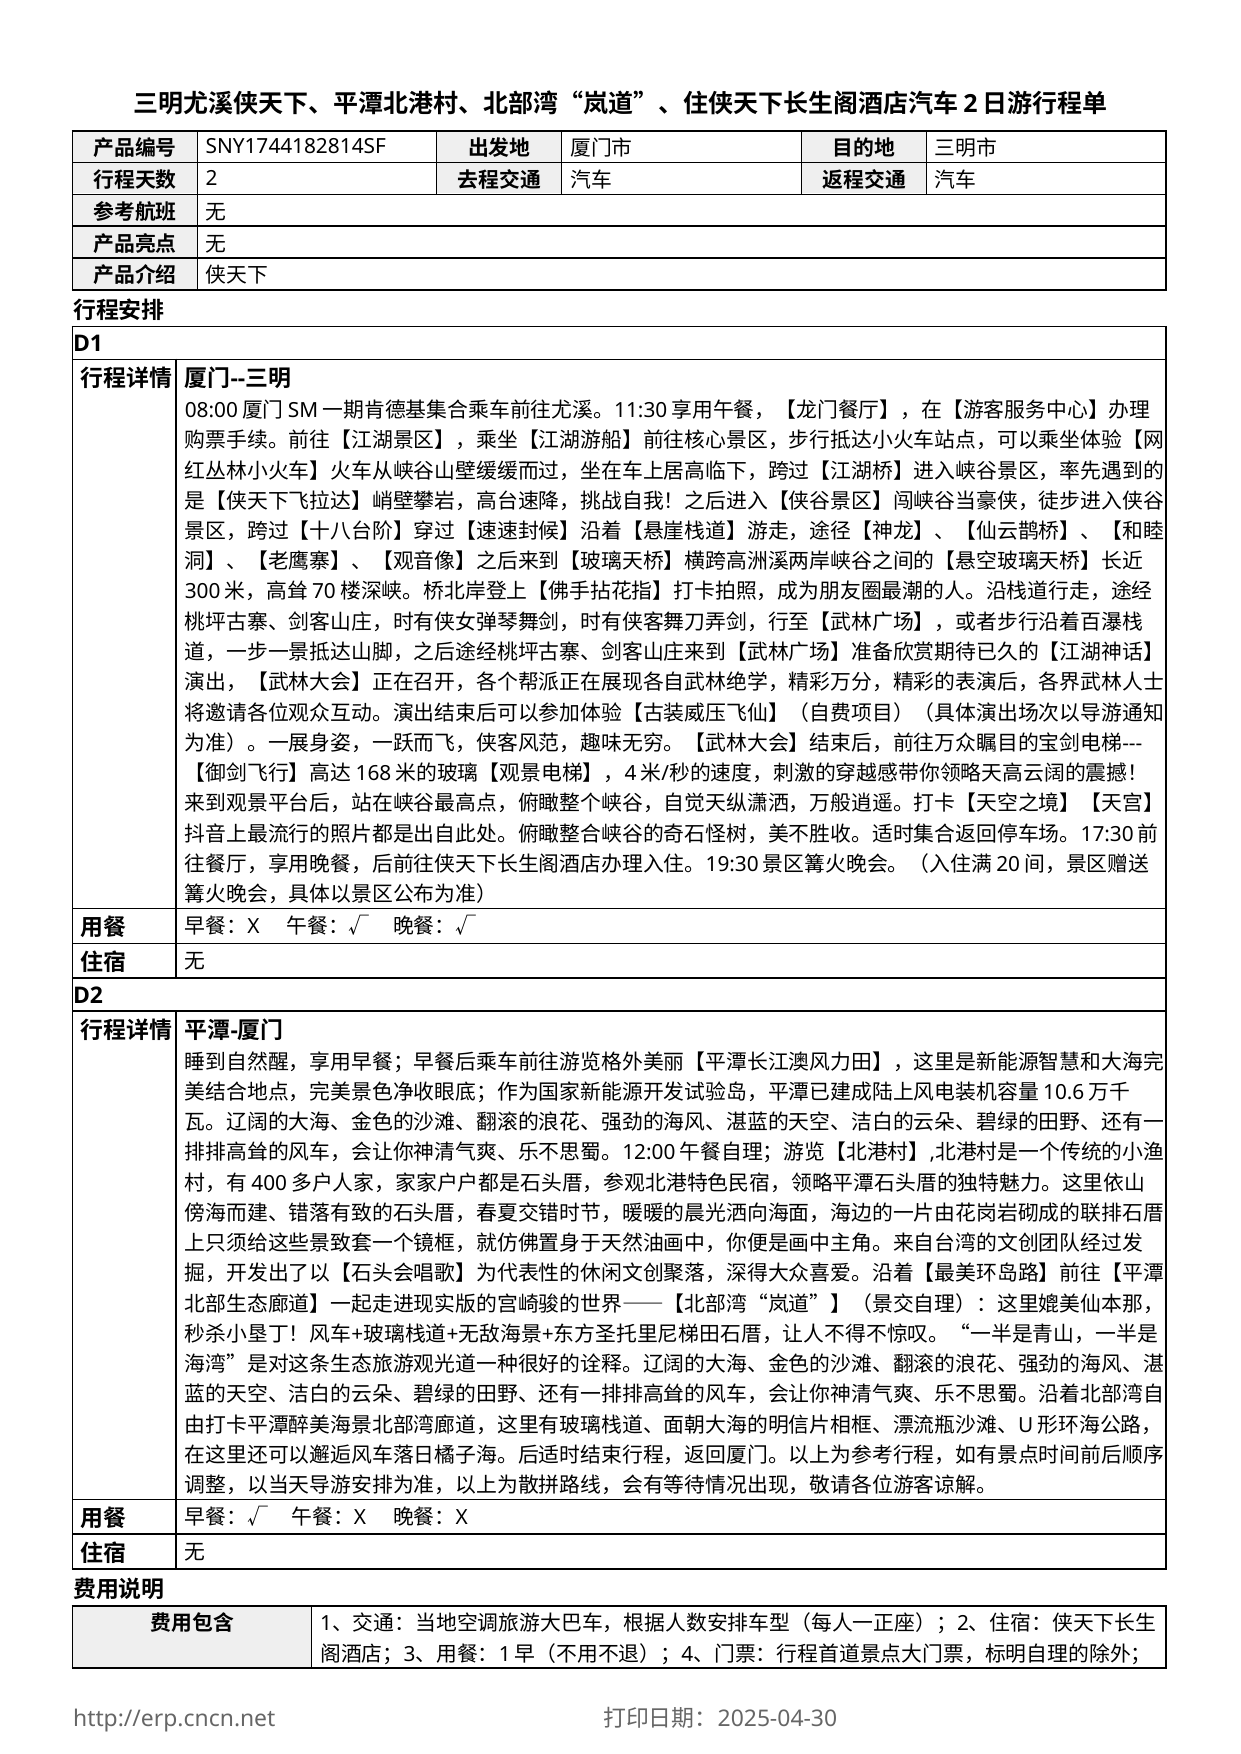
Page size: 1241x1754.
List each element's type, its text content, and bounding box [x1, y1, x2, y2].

table_cell 去程交通 [437, 163, 561, 193]
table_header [312, 1607, 1165, 1667]
table_cell 早餐：√ 午餐：X 晚餐：X [177, 1500, 1165, 1533]
table_cell 无 [177, 1535, 1165, 1568]
table_header 费用包含 [73, 1607, 311, 1667]
table_cell 行程详情 [73, 1012, 175, 1498]
table_cell 行程天数 [73, 163, 197, 193]
text 费用说明 [73, 1571, 1167, 1604]
table_cell 用餐 [73, 909, 175, 942]
table_cell 产品亮点 [73, 227, 197, 257]
table_cell 汽车 [927, 163, 1165, 193]
table_cell 汽车 [562, 163, 801, 193]
table_cell 产品介绍 [73, 259, 197, 289]
table_cell 返程交通 [802, 163, 926, 193]
table_header SNY1744182814SF [198, 132, 436, 162]
table_cell 参考航班 [73, 195, 197, 225]
table_cell D2 [73, 979, 1165, 1010]
table_header 厦门市 [562, 132, 801, 162]
table_header 目的地 [802, 132, 926, 162]
table_cell 住宿 [73, 944, 175, 977]
text 行程安排 [73, 291, 1167, 325]
table_cell 用餐 [73, 1500, 175, 1533]
table_cell 侠天下 [198, 259, 1165, 289]
text 三明尤溪侠天下、平潭北港村、北部湾“岚道”、住侠天下长生阁酒店汽车2日游行程单 [73, 83, 1167, 119]
table_cell 厦门--三明 08:00厦门SM一期肯德基集合乘车前往尤溪。 [177, 360, 1165, 908]
table_cell 行程详情 [73, 360, 175, 908]
table_cell 无 [198, 227, 1165, 257]
table_header 出发地 [437, 132, 561, 162]
table_cell 无 [198, 195, 1165, 225]
table_cell 无 [177, 944, 1165, 977]
table_header D1 [73, 327, 1165, 358]
table_header 产品编号 [73, 132, 197, 162]
table_cell 平潭-厦门 睡到自然醒，享用早餐； [177, 1012, 1165, 1498]
table_cell 住宿 [73, 1535, 175, 1568]
table_header 三明市 [927, 132, 1165, 162]
table_cell 2 [198, 163, 436, 193]
table_cell 早餐：X 午餐：√ 晚餐：√ [177, 909, 1165, 942]
